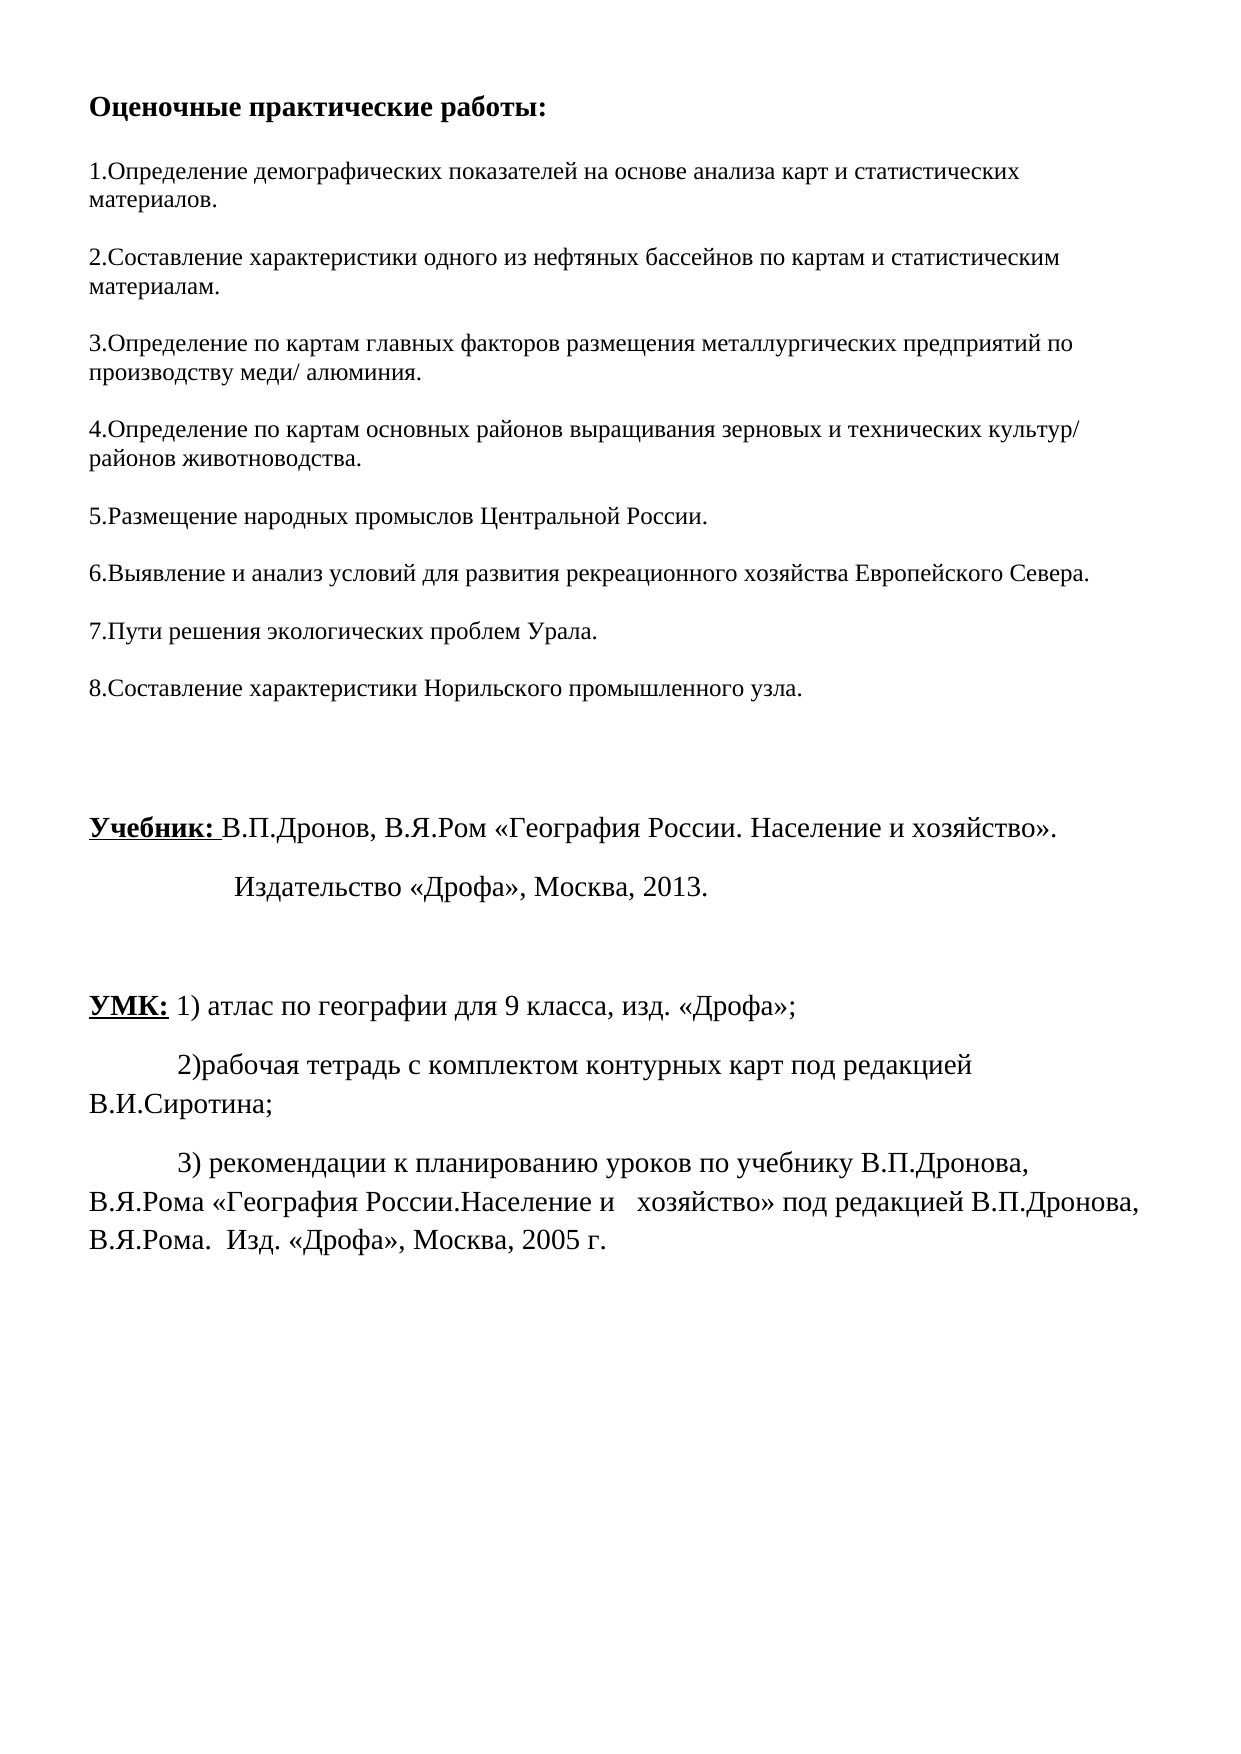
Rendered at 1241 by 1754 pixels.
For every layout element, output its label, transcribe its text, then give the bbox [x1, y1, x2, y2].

text Учебник: В.П.Дронов, В.Я.Ром «География России. Население и хозяйство». [89, 810, 1152, 843]
text Оценочные практические работы: [89, 89, 1152, 122]
text 3) рекомендации к планированию уроков по учебнику В.П.Дронова, В.Я.Рома «География России.Население и хозяйство» под редакцией В.П.Дронова, В.Я.Рома. Изд. «Дрофа», Москва, . [89, 1145, 1152, 1256]
text Издательство «Дрофа», Москва, 2013. [89, 869, 1152, 903]
text 2.Составление характеристики одного из нефтяных бассейнов по картам и статистическим материалам. [89, 242, 1152, 299]
text 3.Определение по картам главных факторов размещения металлургических предприятий по производству меди/ алюминия. [89, 328, 1152, 386]
text 6.Выявление и анализ условий для развития рекреационного хозяйства Европейского Севера. [89, 558, 1152, 587]
text 2)рабочая тетрадь с комплектом контурных карт под редакцией В.И.Сиротина; [89, 1047, 1152, 1119]
text УМК: 1) атлас по географии для 9 класса, изд. «Дрофа»; [89, 988, 1152, 1021]
text 7.Пути решения экологических проблем Урала. [89, 616, 1152, 644]
text 8.Составление характеристики Норильского промышленного узла. [89, 673, 1152, 702]
text 4.Определение по картам основных районов выращивания зерновых и технических культур/ районов животноводства. [89, 414, 1152, 472]
text 1.Определение демографических показателей на основе анализа карт и статистических материалов. [89, 156, 1152, 213]
text 5.Размещение народных промыслов Центральной России. [89, 501, 1152, 529]
